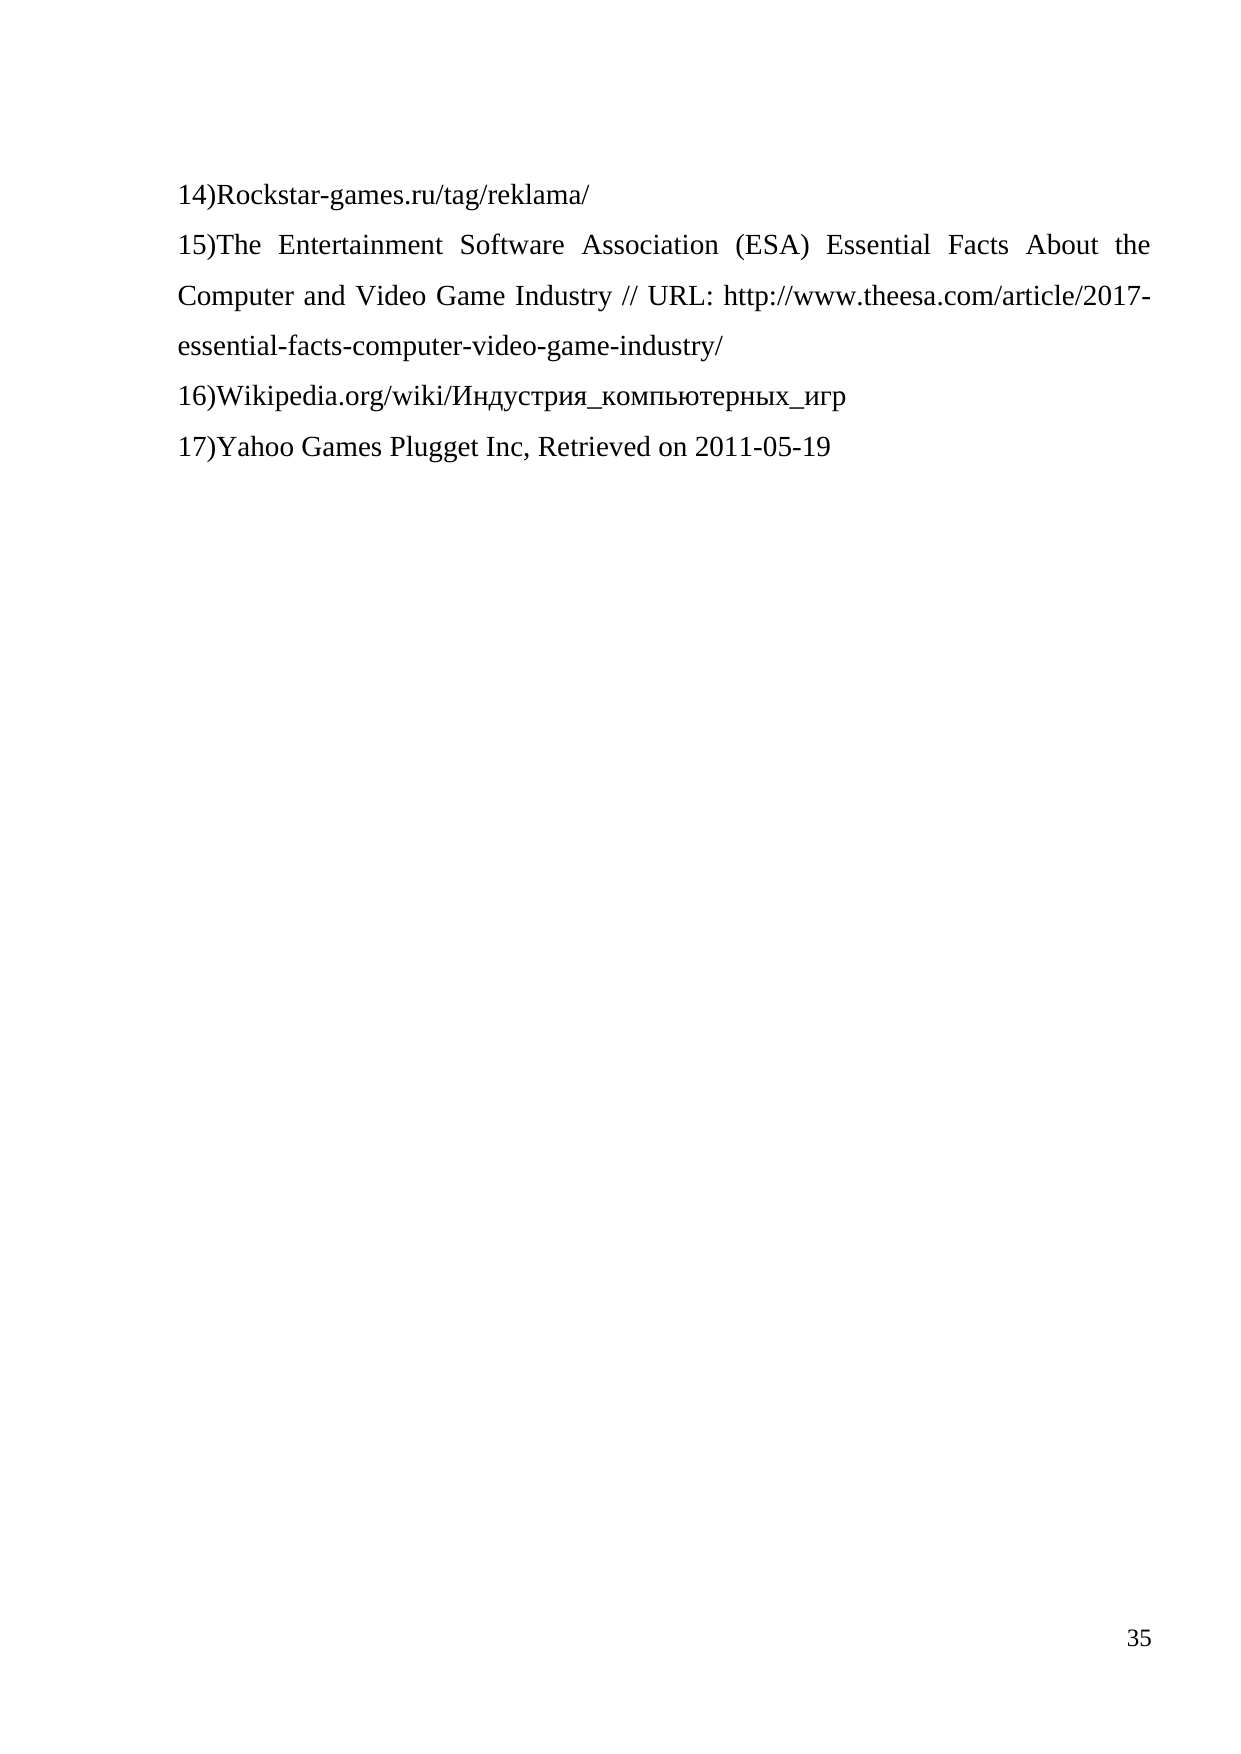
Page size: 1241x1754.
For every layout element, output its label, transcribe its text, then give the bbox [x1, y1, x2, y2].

text 16)Wikipedia.org/wiki/Индустрия_компьютерных_игр [177, 378, 1152, 412]
text 15)The Entertainment Software Association (ESA) Essential Facts About the Computer and Video Game Industry // URL: http://www.theesa.com/article/2017-essential-facts-computer-video-game-industry/ [177, 227, 1152, 362]
text 14)Rockstar-games.ru/tag/reklama/ [177, 177, 1152, 211]
text 17)Yahoo Games Plugget Inc, Retrieved on 2011-05-19 [177, 429, 1152, 462]
